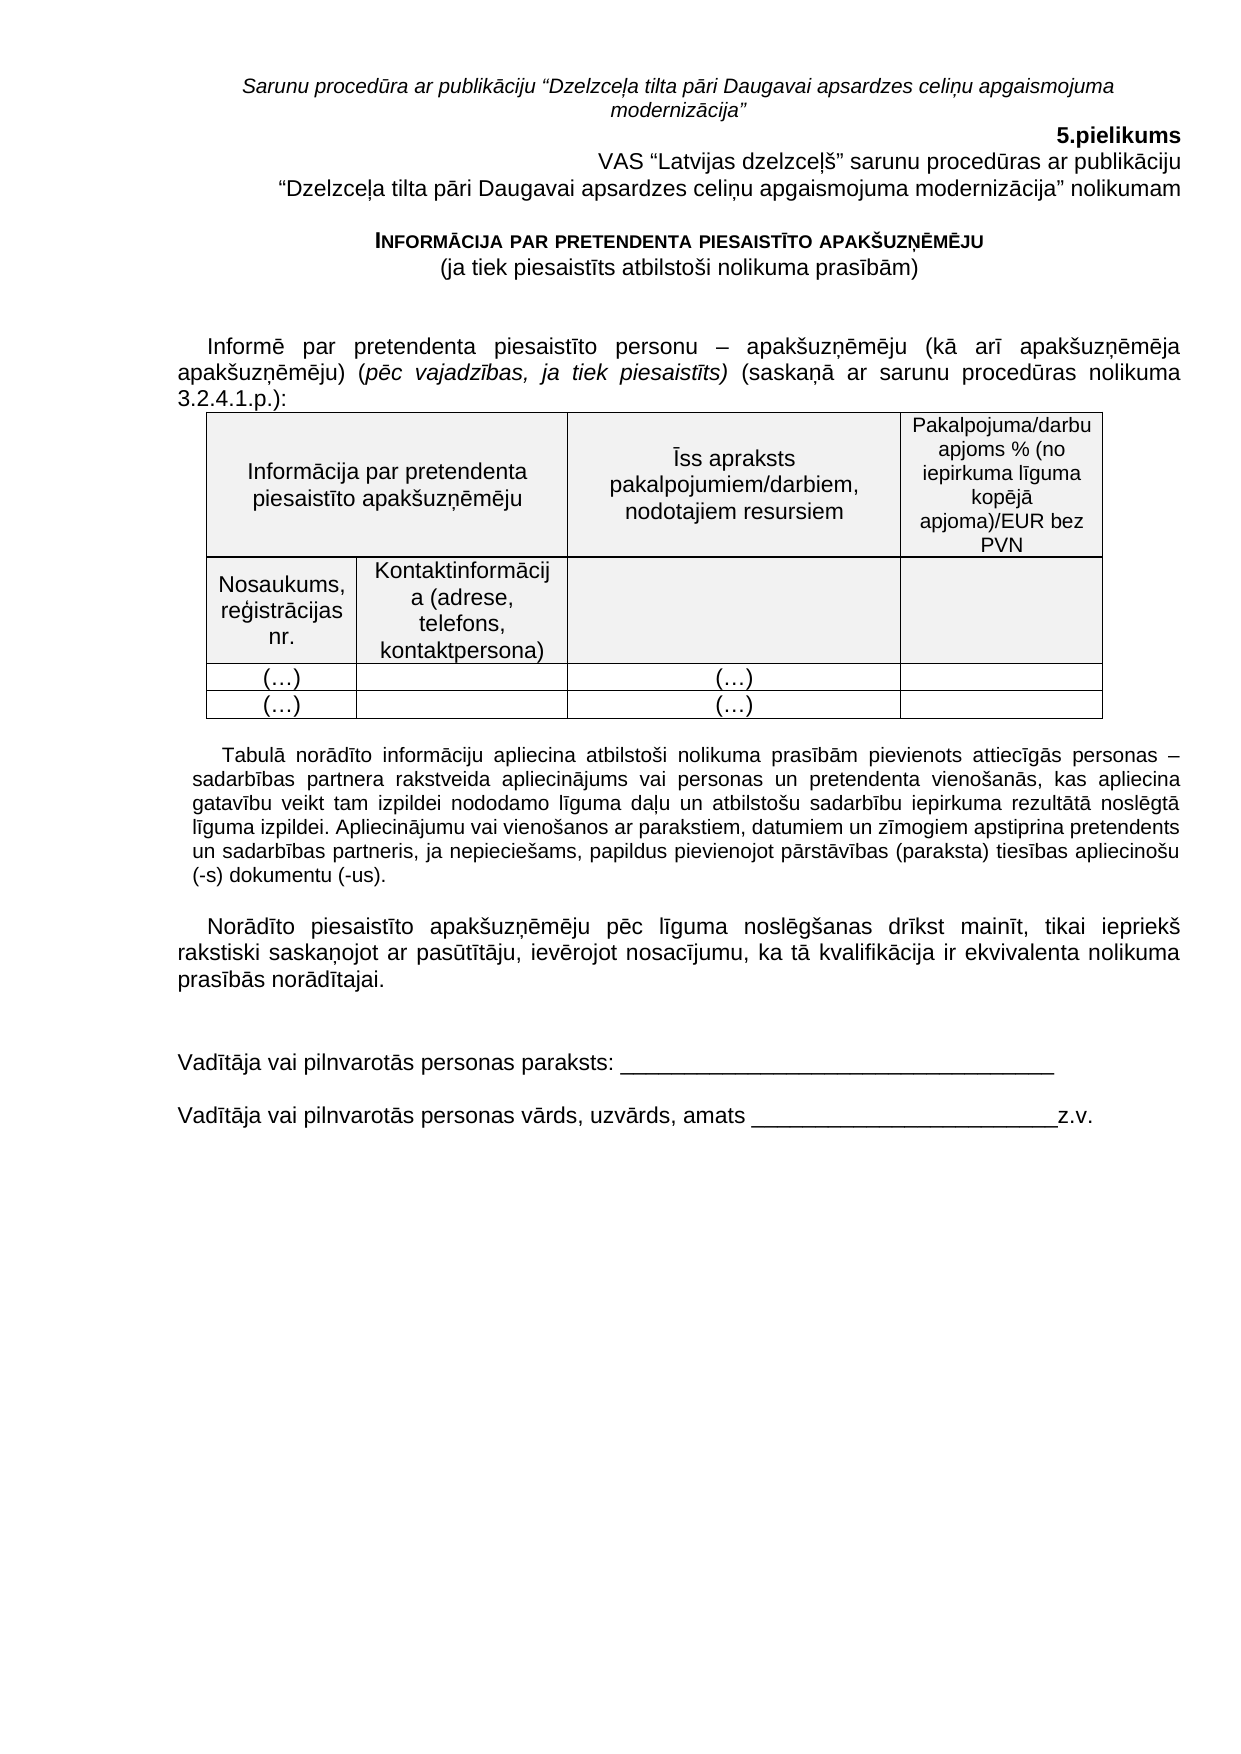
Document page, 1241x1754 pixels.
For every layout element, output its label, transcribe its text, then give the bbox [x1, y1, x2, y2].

table_cell (…) [568, 664, 900, 690]
text “Dzelzceļa tilta pāri Daugavai apsardzes celiņu apgaismojuma modernizācija” nolikumam [177, 174, 1181, 201]
table_cell (…) [568, 691, 900, 718]
text Norādīto piesaistīto apakšuzņēmēju pēc līguma noslēgšanas drīkst mainīt, tikai iepriekš rakstiski saskaņojot ar pasūtītāju, ievērojot nosacījumu, ka tā kvalifikācija ir ekvivalenta nolikuma prasībās norādītajai. [177, 913, 1181, 992]
table_header Pakalpojuma/darbu apjoms % (no iepirkuma līguma kopējā apjoma)/EUR bez PVN [901, 413, 1102, 556]
table_cell Nosaukums, reģistrācijas nr. [207, 558, 356, 663]
table_cell (…) [207, 691, 356, 718]
subtitle (ja tiek piesaistīts atbilstoši nolikuma prasībām) [177, 253, 1181, 280]
text Informē par pretendenta piesaistīto personu – apakšuzņēmēju (kā arī apakšuzņēmēja apakšuzņēmēju) (pēc vajadzības, ja tiek piesaistīts) (saskaņā ar sarunu procedūras nolikuma 3.2.4.1.p.): [177, 333, 1181, 412]
table_cell Kontaktinformācija (adrese, telefons, kontaktpersona) [357, 558, 567, 663]
table_cell [357, 691, 567, 718]
table_cell [901, 664, 1102, 690]
table_cell [901, 691, 1102, 718]
table_cell [357, 664, 567, 690]
text 5.pielikums [177, 122, 1181, 148]
table_cell [901, 558, 1102, 663]
table_cell (…) [207, 664, 356, 690]
table_header Īss apraksts pakalpojumiem/darbiem, nodotajiem resursiem [568, 413, 900, 556]
table_header Informācija par pretendenta piesaistīto apakšuzņēmēju [207, 413, 567, 556]
text VAS “Latvijas dzelzceļš” sarunu procedūras ar publikāciju [177, 148, 1181, 174]
subtitle Informācija par pretendenta piesaistīto apakšuzņēmēju [177, 227, 1181, 253]
table_cell [568, 558, 900, 663]
text Vadītāja vai pilnvarotās personas vārds, uzvārds, amats ________________________z.v. [177, 1102, 1181, 1128]
text Vadītāja vai pilnvarotās personas paraksts: __________________________________ [177, 1049, 1181, 1076]
list Tabulā norādīto informāciju apliecina atbilstoši nolikuma prasībām pievienots attiecīgās personas – sadarbības partnera rakstveida apliecinājums vai personas un pretendenta vienošanās, kas apliecina gatavību veikt tam izpildei nododamo līguma daļu un atbilstošu sadarbību iepirkuma rezultātā noslēgtā līguma izpildei. Apliecinājumu vai vienošanos ar parakstiem, datumiem un zīmogiem apstiprina pretendents un sadarbības partneris, ja nepieciešams, papildus pievienojot pārstāvības (paraksta) tiesības apliecinošu (-s) dokumentu (-us). [192, 743, 1181, 886]
